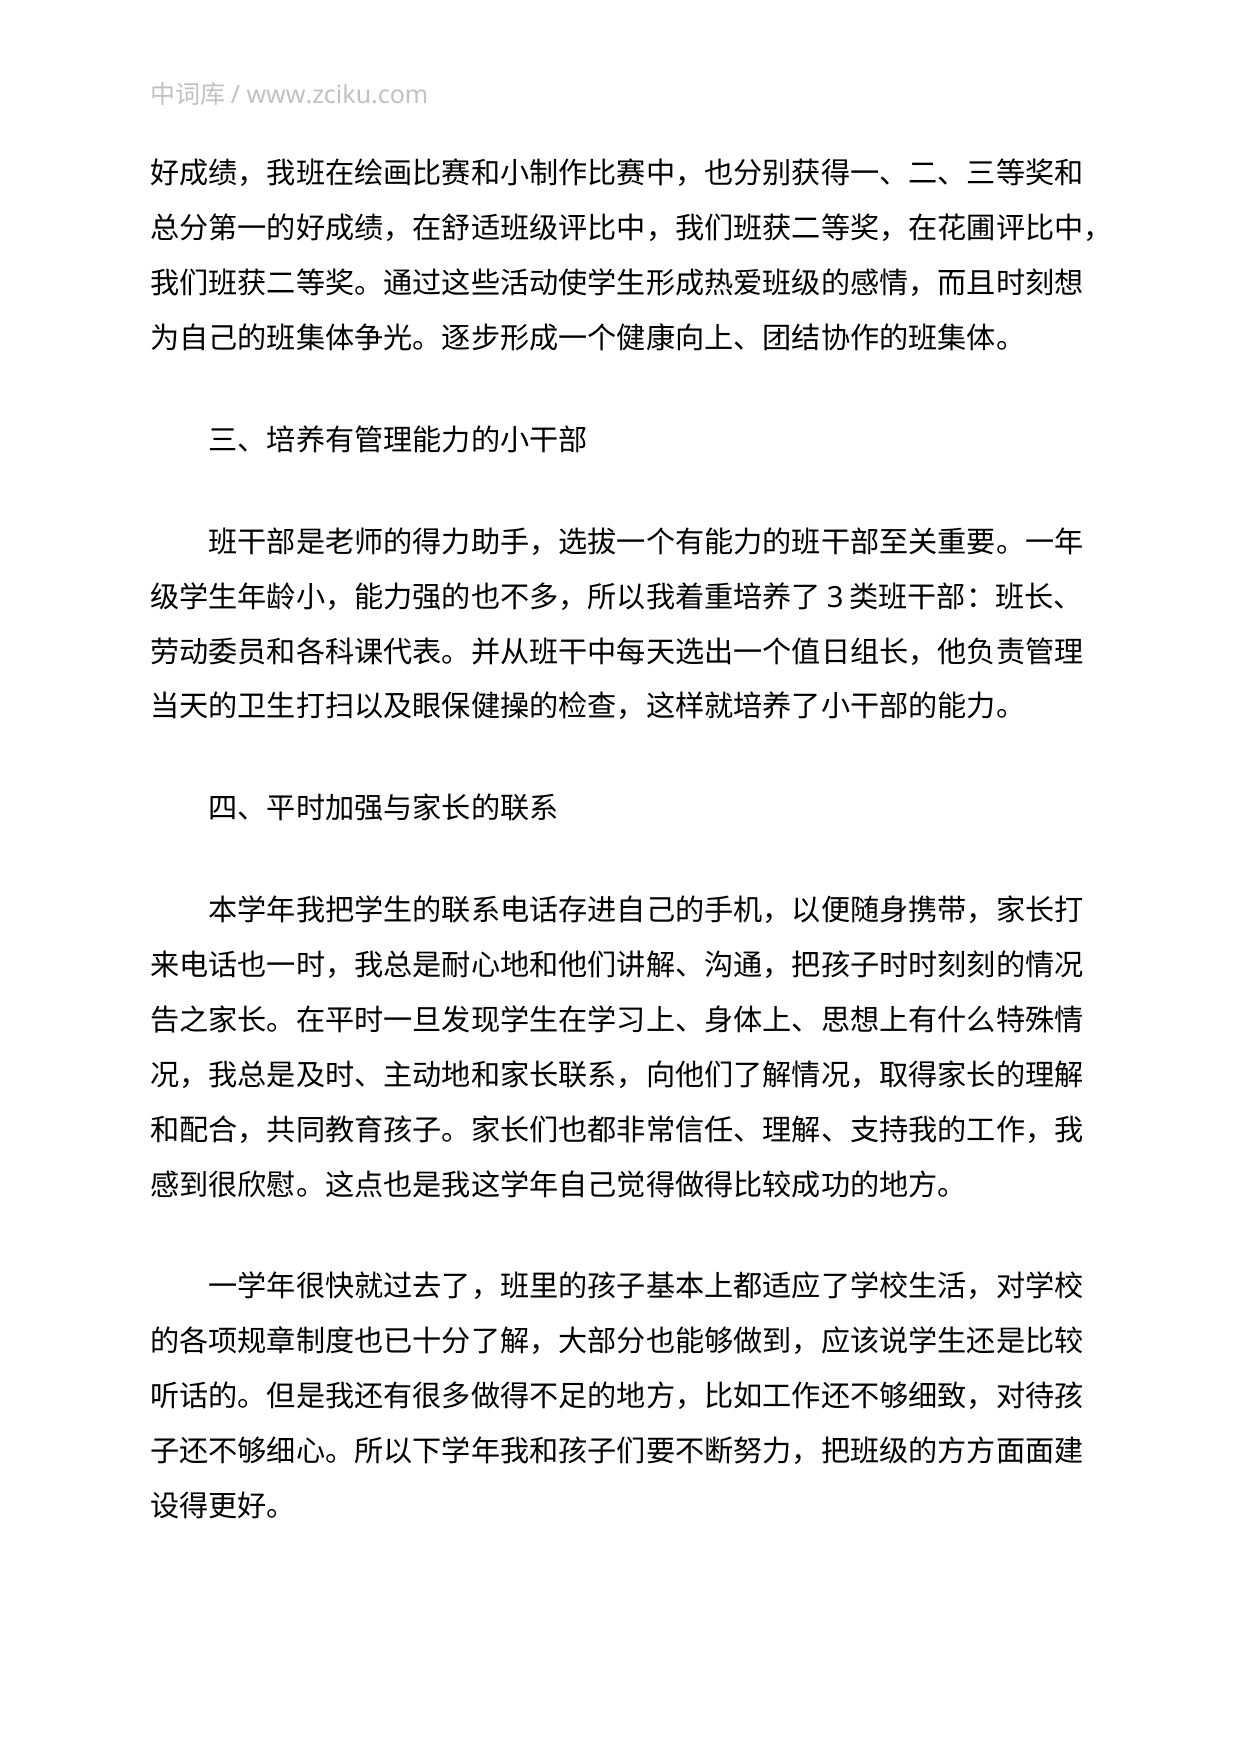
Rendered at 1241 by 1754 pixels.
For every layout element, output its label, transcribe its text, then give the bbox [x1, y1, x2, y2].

text 班干部是老师的得力助手，选拔一个有能力的班干部至关重要。一年级学生年龄小，能力强的也不多，所以我着重培养了3类班干部：班长、劳动委员和各科课代表。并从班干中每天选出一个值日组长，他负责管理当天的卫生打扫以及眼保健操的检查，这样就培养了小干部的能力。 [150, 518, 1090, 725]
text 三、培养有管理能力的小干部 [150, 416, 1090, 459]
text 本学年我把学生的联系电话存进自己的手机，以便随身携带，家长打来电话也一时，我总是耐心地和他们讲解、沟通，把孩子时时刻刻的情况告之家长。在平时一旦发现学生在学习上、身体上、思想上有什么特殊情况，我总是及时、主动地和家长联系，向他们了解情况，取得家长的理解和配合，共同教育孩子。家长们也都非常信任、理解、支持我的工作，我感到很欣慰。这点也是我这学年自己觉得做得比较成功的地方。 [150, 887, 1090, 1203]
text 一学年很快就过去了，班里的孩子基本上都适应了学校生活，对学校的各项规章制度也已十分了解，大部分也能够做到，应该说学生还是比较听话的。但是我还有很多做得不足的地方，比如工作还不够细致，对待孩子还不够细心。所以下学年我和孩子们要不断努力，把班级的方方面面建设得更好。 [150, 1263, 1090, 1525]
text 四、平时加强与家长的联系 [150, 785, 1090, 827]
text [150, 150, 1090, 357]
